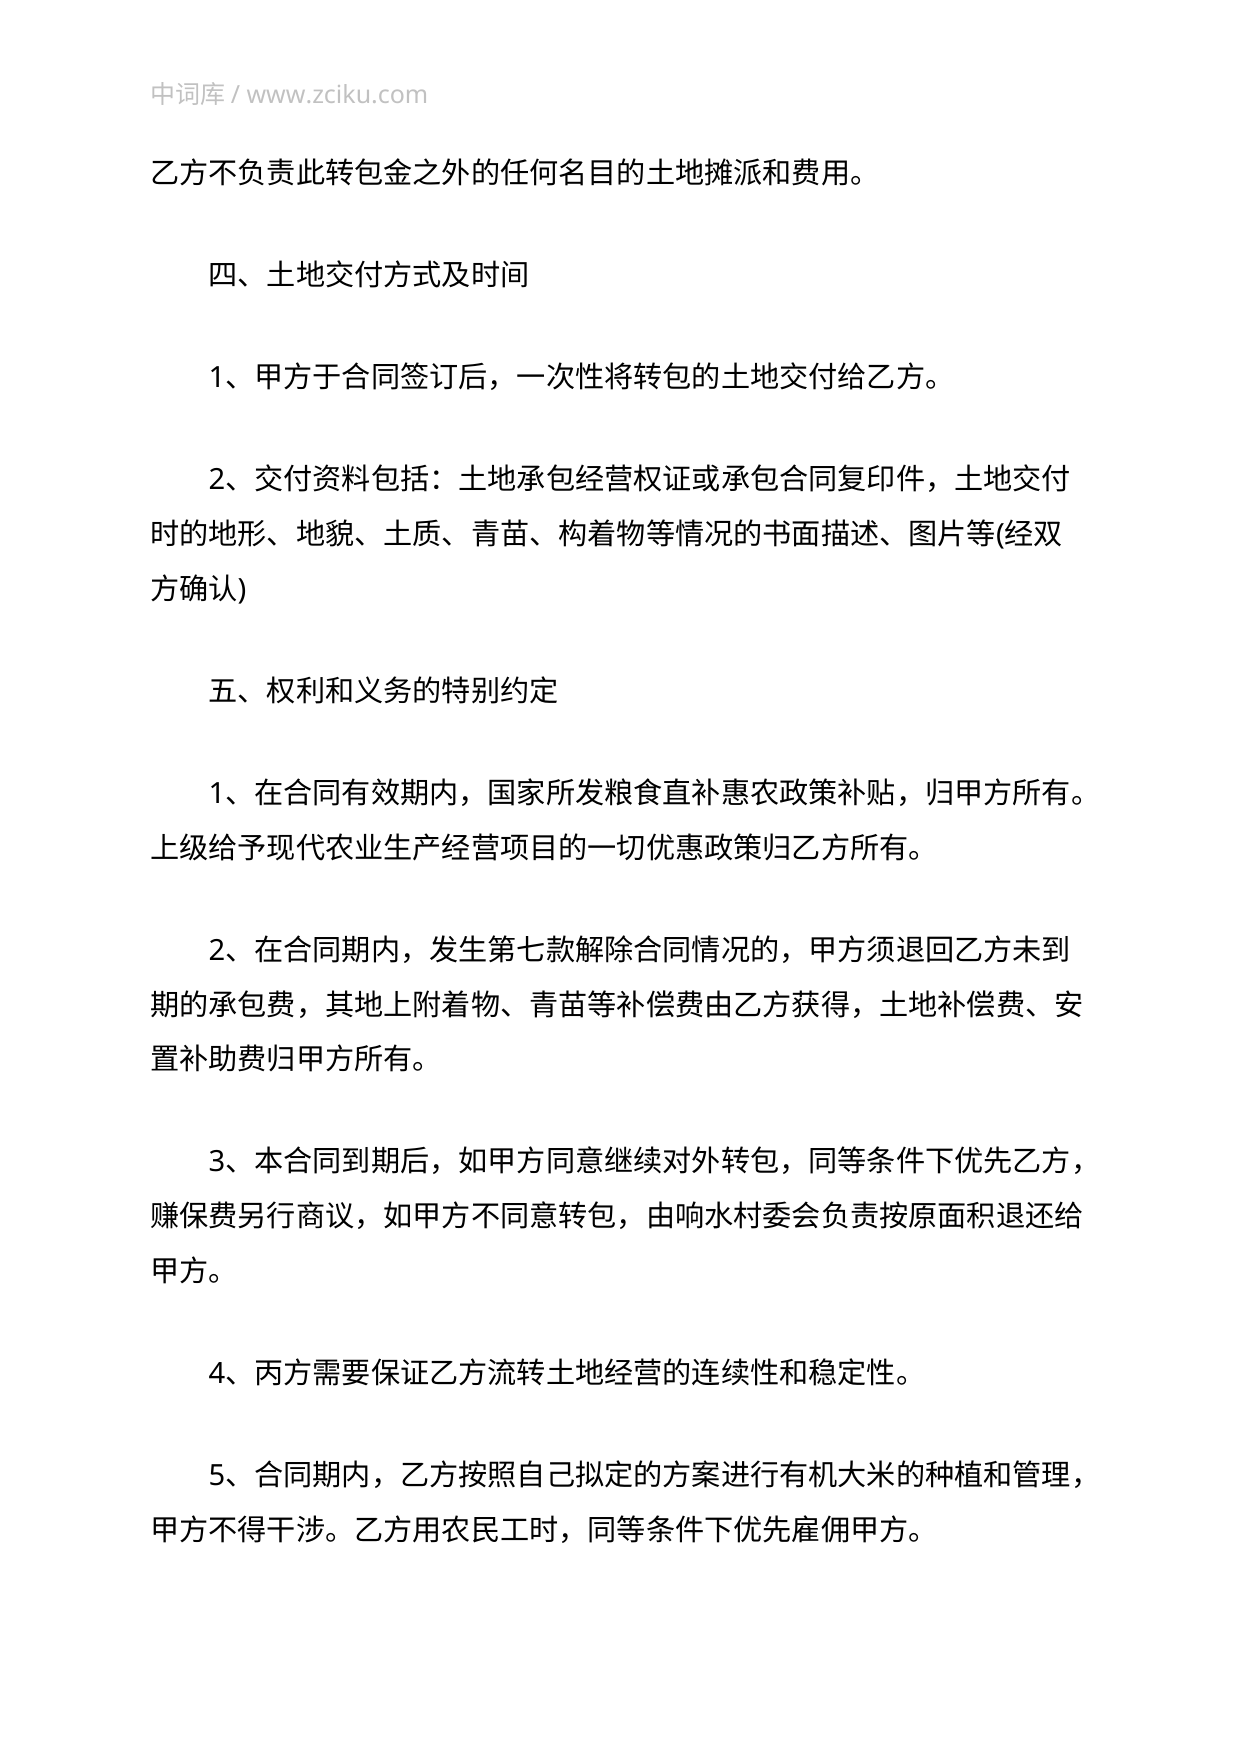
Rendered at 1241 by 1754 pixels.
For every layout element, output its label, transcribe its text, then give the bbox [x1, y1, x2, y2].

text 4、丙方需要保证乙方流转土地经营的连续性和稳定性。 [150, 1349, 1090, 1392]
text 1、甲方于合同签订后，一次性将转包的土地交付给乙方。 [150, 353, 1090, 396]
text 3、本合同到期后，如甲方同意继续对外转包，同等条件下优先乙方，赚保费另行商议，如甲方不同意转包，由响水村委会负责按原面积退还给甲方。 [150, 1138, 1090, 1290]
text 2、在合同期内，发生第七款解除合同情况的，甲方须退回乙方未到期的承包费，其地上附着物、青苗等补偿费由乙方获得，土地补偿费、安置补助费归甲方所有。 [150, 926, 1090, 1078]
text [150, 150, 1090, 192]
text 1、在合同有效期内，国家所发粮食直补惠农政策补贴，归甲方所有。上级给予现代农业生产经营项目的一切优惠政策归乙方所有。 [150, 769, 1090, 867]
text 五、权利和义务的特别约定 [150, 667, 1090, 710]
text 四、土地交付方式及时间 [150, 252, 1090, 294]
text 5、合同期内，乙方按照自己拟定的方案进行有机大米的种植和管理，甲方不得干涉。乙方用农民工时，同等条件下优先雇佣甲方。 [150, 1451, 1090, 1549]
text 2、交付资料包括：土地承包经营权证或承包合同复印件，土地交付时的地形、地貌、土质、青苗、构着物等情况的书面描述、图片等(经双方确认) [150, 456, 1090, 608]
